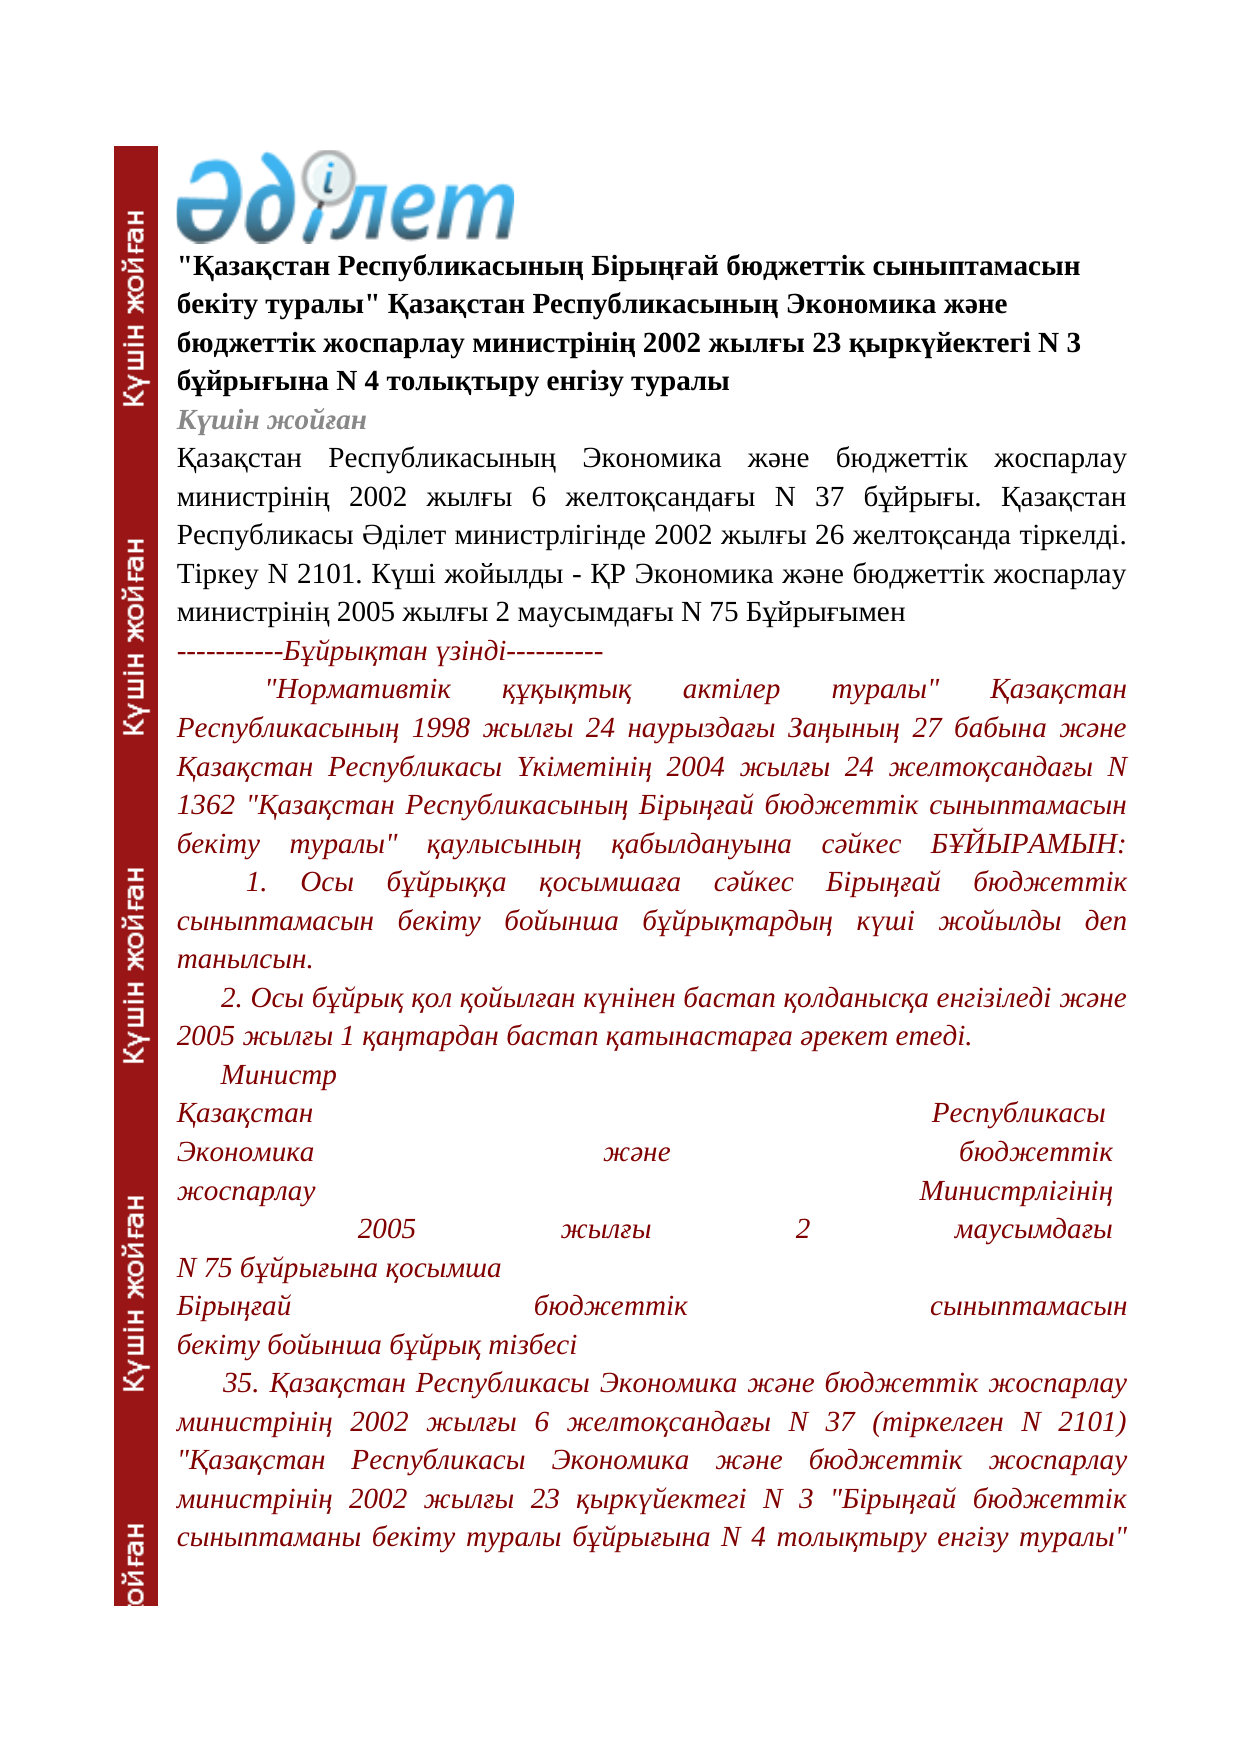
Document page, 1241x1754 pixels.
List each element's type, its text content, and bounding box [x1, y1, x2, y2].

picture [114, 1283, 158, 1288]
text Бiрыңғай бюджеттік сыныптамасын бекiту бойынша бұйрық тізбесі [112, 1288, 1128, 1360]
picture [114, 667, 158, 672]
picture [114, 1052, 158, 1057]
picture [176, 150, 515, 244]
text Қазақстан Республикасының Экономика және бюджеттік жоспарлау министрінің 2002 жылғы 6 желтоқсандағы N 37 бұйрығы. Қазақстан Республикасы Әділет министрлігінде 2002 жылғы 26 желтоқсанда тіркелді. Тіркеу N 2101. Күші жойылды - ҚР Экономика және бюджеттік жоспарлау министрінің 2005 жылғы 2 маусымдағы N 75 Бұйрығымен [112, 440, 1128, 628]
picture [114, 435, 158, 440]
picture [114, 397, 158, 402]
text Қазақстан Республикасы Экономика және бюджеттік жоспарлау Министрлігінің 2005 жылғы 2 маусымдағы N 75 бұйрығына қосымша [112, 1096, 1128, 1283]
text "Нормативтiк құқықтық актiлер туралы" Қазақстан Республикасының 1998 жылғы 24 наурыздағы Заңының 27 бабына жәнe Қазақстан Республикасы Үкiметiнiң 2004 жылғы 24 желтоқсандағы N 1362 "Қазақстан Республикасының Бірыңғай бюджеттiк сыныптамасын бекiту туралы" қаулысының қабылдануына сәйкес БҰЙЫРАМЫН: 1. Осы бұйрыққа қосымшаға сәйкес Бiрыңғай бюджеттiк сыныптамасын бекiту бойынша бұйрықтардың күшi жойылды деп танылсын. 2. Осы бұйрық қол қойылған күнiнен бастап қолданысқа енгiзiледi және 2005 жылғы 1 қаңтардан бастап қатынастарға әрекет етедi. [112, 672, 1128, 1052]
picture [114, 1553, 158, 1606]
text Министр [112, 1057, 1128, 1091]
picture [114, 628, 158, 633]
text Күшін жойған [112, 402, 1128, 435]
text "Қазақстан Республикасының Бірыңғай бюджеттік сыныптамасын бекіту туралы" Қазақстан Республикасының Экономика және бюджеттік жоспарлау министрінің 2002 жылғы 23 қыркүйектегі N 3 бұйрығына N 4 толықтыру енгізу туралы [112, 248, 1128, 397]
text -----------Бұйрықтан үзінді---------- [112, 633, 1128, 667]
picture [114, 146, 158, 248]
picture [114, 1360, 158, 1365]
picture [114, 1091, 158, 1096]
